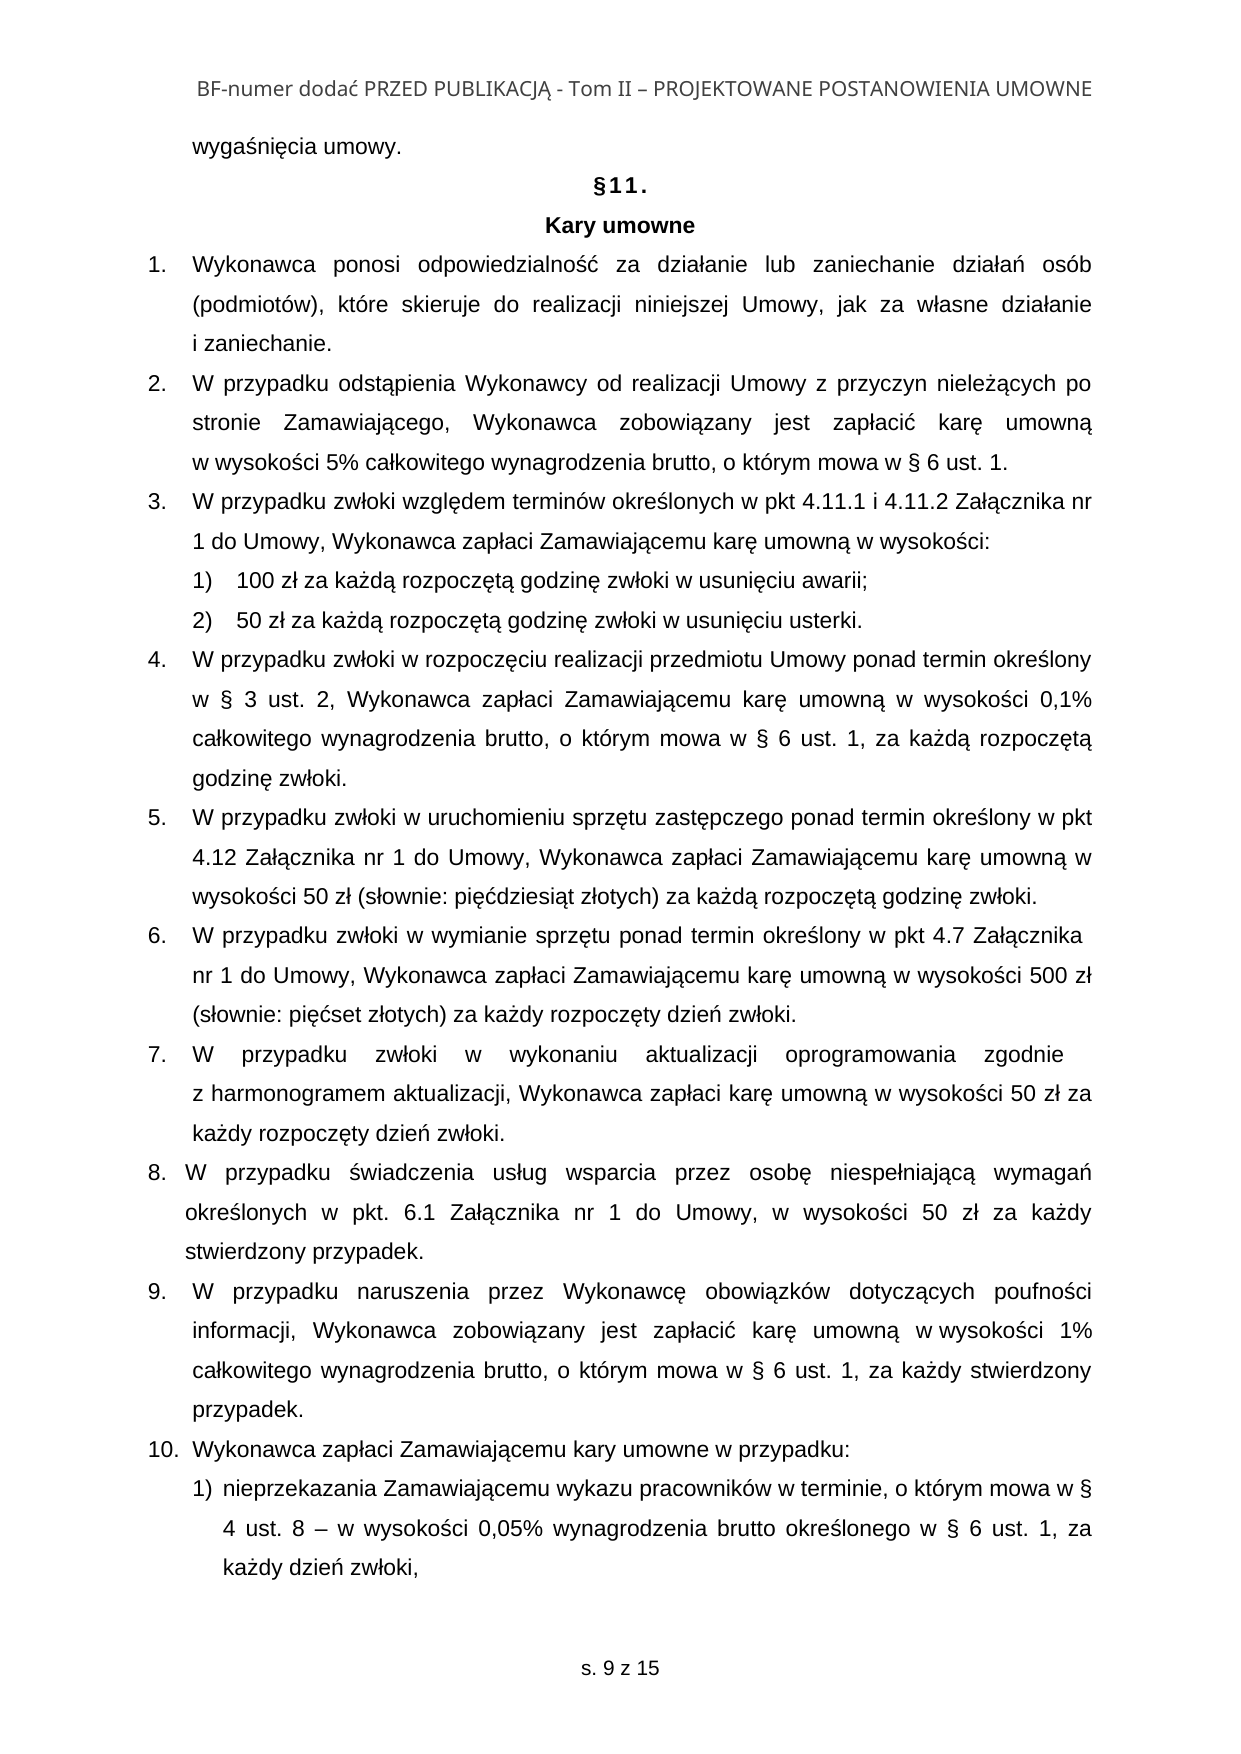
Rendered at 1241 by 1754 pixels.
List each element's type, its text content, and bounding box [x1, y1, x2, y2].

list Wykonawca ponosi odpowiedzialność za działanie lub zaniechanie działań osób (podmiotów), które skieruje do realizacji niniejszej Umowy, jak za własne działanie i zaniechanie. [148, 251, 1093, 357]
list 50 zł za każdą rozpoczętą godzinę zwłoki w usunięciu usterki. [192, 607, 1093, 633]
list W przypadku zwłoki w rozpoczęciu realizacji przedmiotu Umowy ponad termin określony w § 3 ust. 2, Wykonawca zapłaci Zamawiającemu karę umowną w wysokości 0,1% całkowitego wynagrodzenia brutto, o którym mowa w § 6 ust. 1, za każdą rozpoczętą godzinę zwłoki. [148, 646, 1093, 791]
list W przypadku zwłoki względem terminów określonych w pkt 4.11.1 i 4.11.2 Załącznika nr 1 do Umowy, Wykonawca zapłaci Zamawiającemu karę umowną w wysokości: [148, 488, 1093, 554]
list nieprzekazania Zamawiającemu wykazu pracowników w terminie, o którym mowa w § 4 ust. 8 – w wysokości 0,05% wynagrodzenia brutto określonego w § 6 ust. 1, za każdy dzień zwłoki, [192, 1475, 1093, 1581]
list W przypadku odstąpienia Wykonawcy od realizacji Umowy z przyczyn nieleżących po stronie Zamawiającego, Wykonawca zobowiązany jest zapłacić karę umowną w wysokości 5% całkowitego wynagrodzenia brutto, o którym mowa w § 6 ust. 1. [148, 370, 1093, 475]
list W przypadku świadczenia usług wsparcia przez osobę niespełniającą wymagań określonych w pkt. 6.1 Załącznika nr 1 do Umowy, w wysokości 50 zł za każdy stwierdzony przypadek. [148, 1159, 1093, 1265]
list W przypadku zwłoki w wykonaniu aktualizacji oprogramowania zgodnie z harmonogramem aktualizacji, Wykonawca zapłaci karę umowną w wysokości 50 zł za każdy rozpoczęty dzień zwłoki. [148, 1041, 1093, 1146]
list 100 zł za każdą rozpoczętą godzinę zwłoki w usunięciu awarii; [192, 567, 1093, 593]
list W przypadku zwłoki w wymianie sprzętu ponad termin określony w pkt 4.7 Załącznika nr 1 do Umowy, Wykonawca zapłaci Zamawiającemu karę umowną w wysokości 500 zł (słownie: pięćset złotych) za każdy rozpoczęty dzień zwłoki. [148, 922, 1093, 1028]
list W przypadku zwłoki w uruchomieniu sprzętu zastępczego ponad termin określony w pkt 4.12 Załącznika nr 1 do Umowy, Wykonawca zapłaci Zamawiającemu karę umowną w wysokości 50 zł (słownie: pięćdziesiąt złotych) za każdą rozpoczętą godzinę zwłoki. [148, 804, 1093, 909]
text Kary umowne [148, 212, 1093, 238]
list W przypadku naruszenia przez Wykonawcę obowiązków dotyczących poufności informacji, Wykonawca zobowiązany jest zapłacić karę umowną w wysokości 1% całkowitego wynagrodzenia brutto, o którym mowa w § 6 ust. 1, za każdy stwierdzony przypadek. [148, 1278, 1093, 1423]
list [148, 133, 1093, 159]
list Wykonawca zapłaci Zamawiającemu kary umowne w przypadku: [148, 1436, 1093, 1462]
text §11. [148, 172, 1093, 199]
